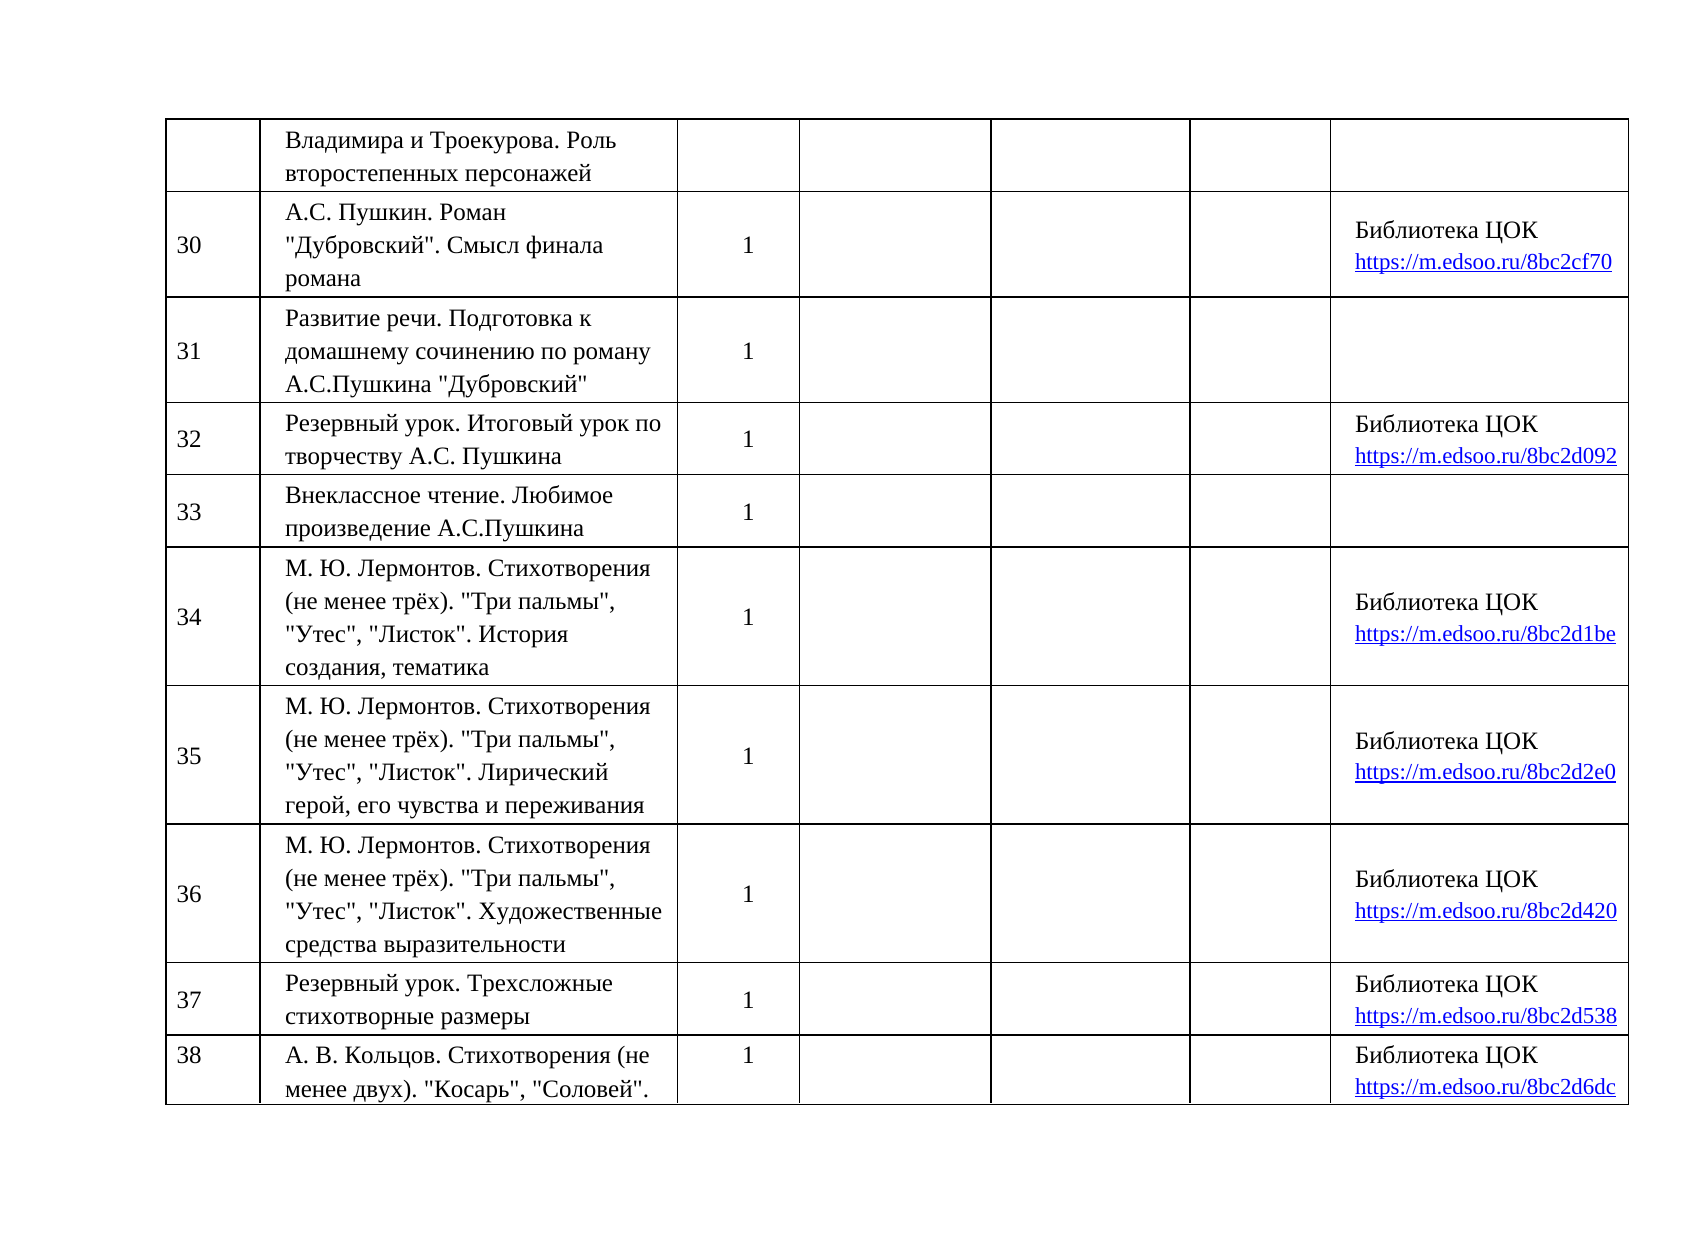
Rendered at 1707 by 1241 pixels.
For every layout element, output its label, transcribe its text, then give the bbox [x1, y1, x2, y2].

table_cell [800, 1036, 990, 1103]
table_cell [1191, 548, 1330, 684]
table_cell 1 [678, 548, 799, 684]
table_cell [992, 1036, 1189, 1103]
table_cell [992, 548, 1189, 684]
table_cell [1331, 475, 1628, 546]
table_cell [1331, 298, 1628, 401]
table_cell Развитие речи. Подготовка к домашнему сочинению по роману А.С.Пушкина "Дубровский" [261, 298, 677, 401]
table_cell [800, 403, 990, 474]
table_cell [992, 825, 1189, 961]
table_cell 36 [167, 825, 259, 961]
table_cell Резервный урок. Трехсложные стихотворные размеры [261, 963, 677, 1034]
table_cell М. Ю. Лермонтов. Стихотворения (не менее трёх). "Три пальмы", "Утес", "Листок". Лирический герой, его чувства и переживания [261, 686, 677, 823]
table_cell 30 [167, 192, 259, 296]
table_cell [992, 120, 1189, 191]
table_cell 1 [678, 825, 799, 961]
table_cell [1191, 963, 1330, 1034]
table_cell [800, 963, 990, 1034]
table_cell [1191, 825, 1330, 961]
table_cell 1 [678, 120, 799, 191]
table_cell 37 [167, 963, 259, 1034]
table_cell [1191, 192, 1330, 296]
table_cell 35 [167, 686, 259, 823]
table_cell Библиотека ЦОК https://m.edsoo.ru/8bc2d2e0 [1331, 686, 1628, 823]
table_cell [992, 686, 1189, 823]
table_cell 31 [167, 298, 259, 401]
table_cell Библиотека ЦОК https://m.edsoo.ru/8bc2d538 [1331, 963, 1628, 1034]
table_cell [1331, 120, 1628, 191]
table_cell 33 [167, 475, 259, 546]
table_cell [800, 298, 990, 401]
table_cell 1 [678, 686, 799, 823]
table_cell Библиотека ЦОК https://m.edsoo.ru/8bc2d420 [1331, 825, 1628, 961]
table_cell [800, 548, 990, 684]
table_cell [1191, 120, 1330, 191]
table_cell [992, 192, 1189, 296]
table_cell Внеклассное чтение. Любимое произведение А.С.Пушкина [261, 475, 677, 546]
table_cell 32 [167, 403, 259, 474]
table_cell Резервный урок. Итоговый урок по творчеству А.С. Пушкина [261, 403, 677, 474]
table_cell [1191, 1036, 1330, 1103]
table_cell Библиотека ЦОК https://m.edsoo.ru/8bc2cf70 [1331, 192, 1628, 296]
table_cell Библиотека ЦОК https://m.edsoo.ru/8bc2d092 [1331, 403, 1628, 474]
table_cell [800, 825, 990, 961]
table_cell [261, 1036, 677, 1103]
table_cell Библиотека ЦОК https://m.edsoo.ru/8bc2d1be [1331, 548, 1628, 684]
table_cell [1191, 403, 1330, 474]
table_cell 34 [167, 548, 259, 684]
table_cell [1191, 298, 1330, 401]
table_cell [800, 120, 990, 191]
table_cell 1 [678, 475, 799, 546]
table_cell [800, 686, 990, 823]
table_cell [992, 963, 1189, 1034]
table_cell 38 [167, 1036, 259, 1103]
table_cell 1 [678, 298, 799, 401]
table_cell 29 [167, 120, 259, 191]
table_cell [1331, 1036, 1628, 1103]
table_cell [800, 192, 990, 296]
table_cell 1 [678, 192, 799, 296]
table_cell [800, 475, 990, 546]
table_cell 1 [678, 963, 799, 1034]
table_cell А.С. Пушкин. Роман "Дубровский". Смысл финала романа [261, 192, 677, 296]
table_cell М. Ю. Лермонтов. Стихотворения (не менее трёх). "Три пальмы", "Утес", "Листок". Художественные средства выразительности [261, 825, 677, 961]
table_cell [1191, 475, 1330, 546]
table_cell М. Ю. Лермонтов. Стихотворения (не менее трёх). "Три пальмы", "Утес", "Листок". История создания, тематика [261, 548, 677, 684]
table_cell 1 [678, 1036, 799, 1103]
table_cell [992, 403, 1189, 474]
table_cell [1191, 686, 1330, 823]
table_cell 1 [678, 403, 799, 474]
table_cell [261, 120, 677, 191]
table_cell [992, 475, 1189, 546]
table_cell [992, 298, 1189, 401]
